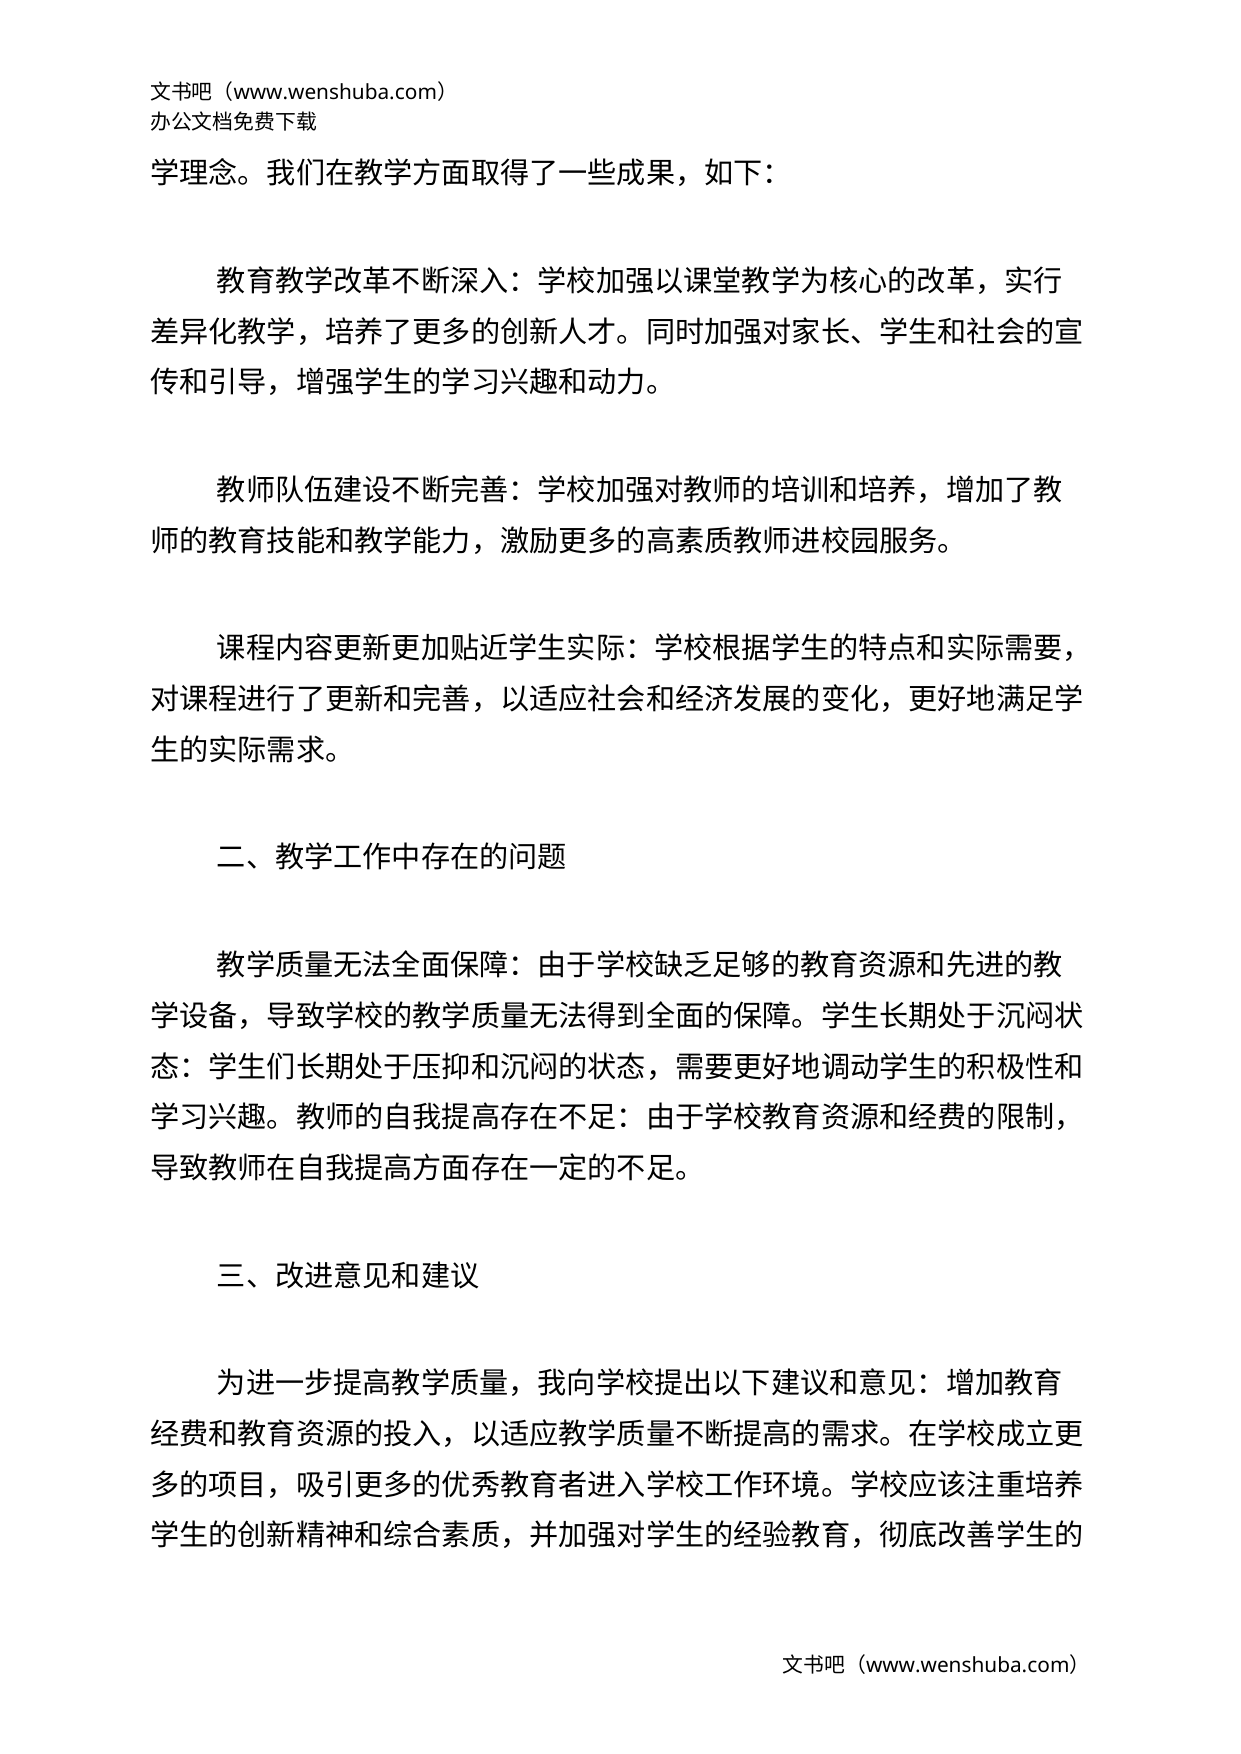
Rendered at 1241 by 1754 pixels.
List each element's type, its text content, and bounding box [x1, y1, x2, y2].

text 课程内容更新更加贴近学生实际：学校根据学生的特点和实际需要，对课程进行了更新和完善，以适应社会和经济发展的变化，更好地满足学生的实际需求。 [150, 625, 1090, 769]
text 二、教学工作中存在的问题 [150, 834, 1090, 876]
text 三、改进意见和建议 [150, 1252, 1090, 1294]
text 教学质量无法全面保障：由于学校缺乏足够的教育资源和先进的教学设备，导致学校的教学质量无法得到全面的保障。学生长期处于沉闷状态：学生们长期处于压抑和沉闷的状态，需要更好地调动学生的积极性和学习兴趣。教师的自我提高存在不足：由于学校教育资源和经费的限制，导致教师在自我提高方面存在一定的不足。 [150, 942, 1090, 1187]
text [150, 150, 1090, 192]
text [150, 1360, 1090, 1554]
text 教育教学改革不断深入：学校加强以课堂教学为核心的改革，实行差异化教学，培养了更多的创新人才。同时加强对家长、学生和社会的宣传和引导，增强学生的学习兴趣和动力。 [150, 258, 1090, 401]
text 教师队伍建设不断完善：学校加强对教师的培训和培养，增加了教师的教育技能和教学能力，激励更多的高素质教师进校园服务。 [150, 467, 1090, 560]
